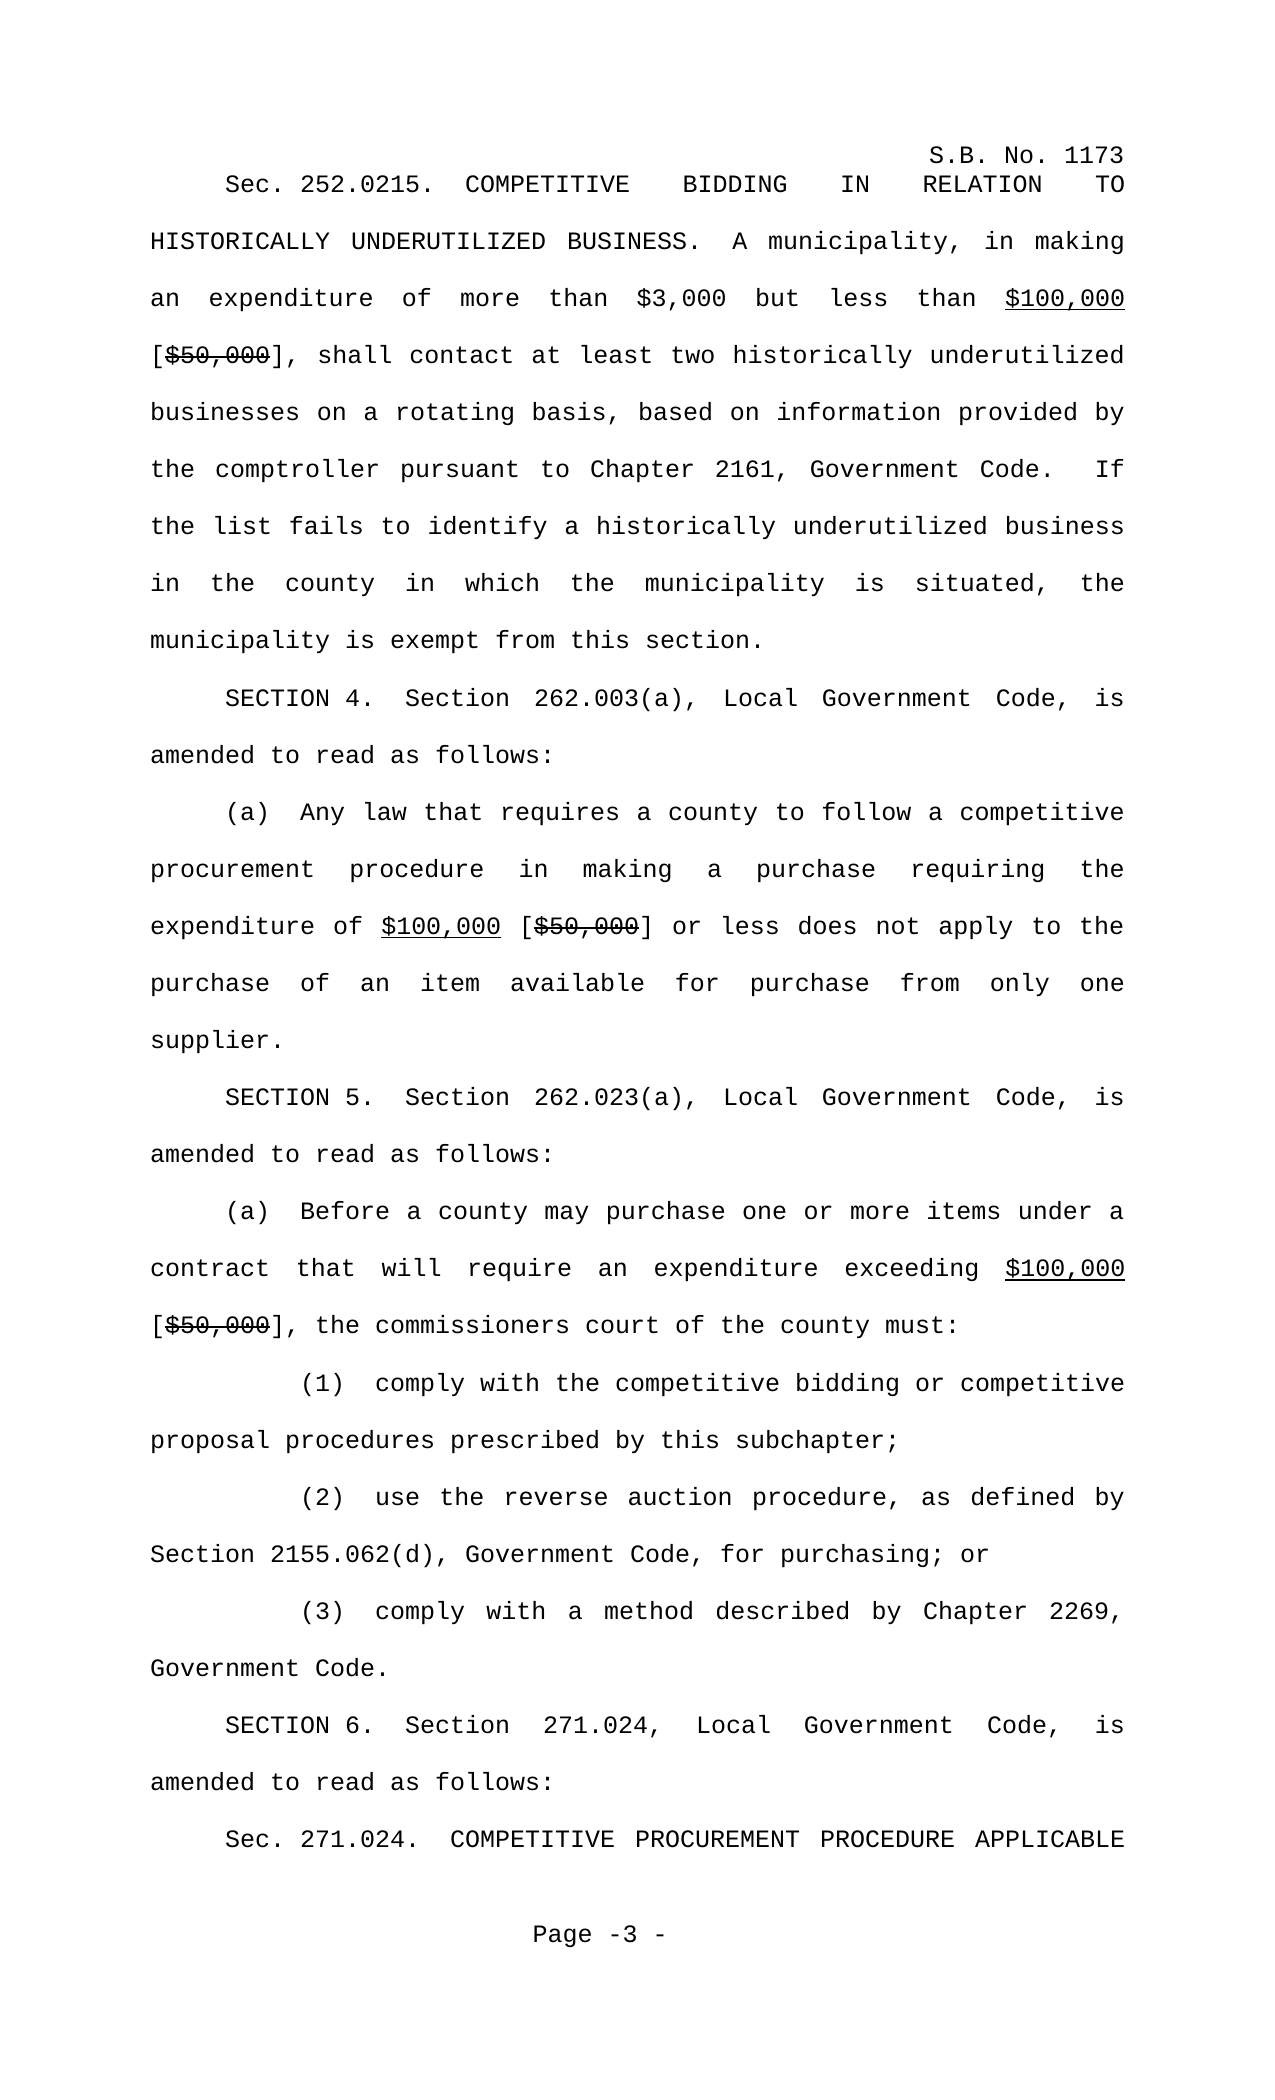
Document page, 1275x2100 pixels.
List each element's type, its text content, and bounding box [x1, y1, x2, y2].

text (1) comply with the competitive bidding or competitive proposal procedures prescribed by this subchapter; [150, 1370, 1125, 1456]
text Sec. 252.0215. COMPETITIVE BIDDING IN RELATION TO HISTORICALLY UNDERUTILIZED BUSINESS. A municipality, in making an expenditure of more than $3,000 but less than $100,000 [$50,000], shall contact at least two historically underutilized businesses on a rotating basis, based on information provided by the comptroller pursuant to Chapter 2161, Government Code. If the list fails to identify a historically underutilized business in the county in which the municipality is situated, the municipality is exempt from this section. [150, 171, 1125, 656]
text (a) Any law that requires a county to follow a competitive procurement procedure in making a purchase requiring the expenditure of $100,000 [$50,000] or less does not apply to the purchase of an item available for purchase from only one supplier. [150, 799, 1125, 1056]
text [150, 1827, 1125, 1855]
text (3) comply with a method described by Chapter 2269, Government Code. [150, 1598, 1125, 1684]
text (2) use the reverse auction procedure, as defined by Section 2155.062(d), Government Code, for purchasing; or [150, 1484, 1125, 1570]
text SECTION 4. Section 262.003(a), Local Government Code, is amended to read as follows: [150, 685, 1125, 771]
text SECTION 5. Section 262.023(a), Local Government Code, is amended to read as follows: [150, 1084, 1125, 1170]
text (a) Before a county may purchase one or more items under a contract that will require an expenditure exceeding $100,000 [$50,000], the commissioners court of the county must: [150, 1199, 1125, 1341]
text SECTION 6. Section 271.024, Local Government Code, is amended to read as follows: [150, 1712, 1125, 1798]
